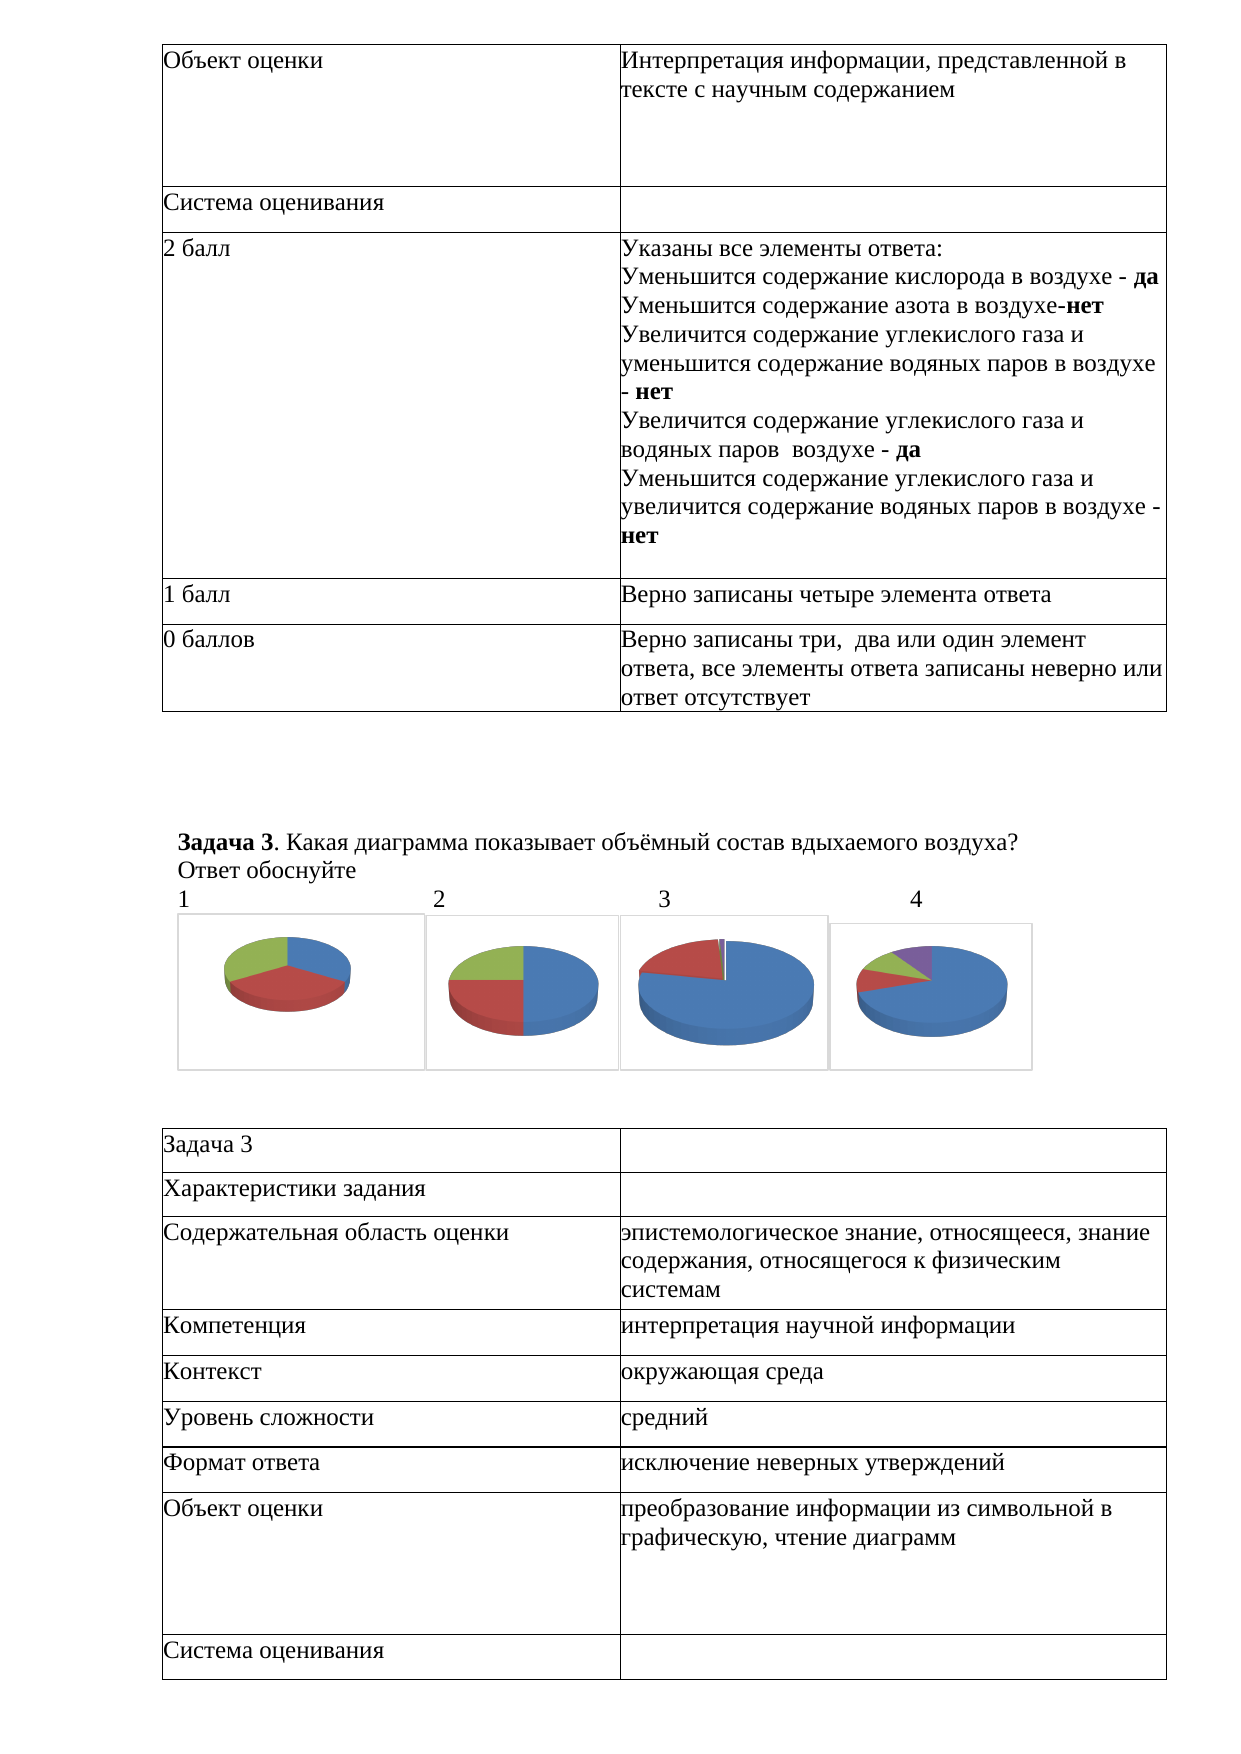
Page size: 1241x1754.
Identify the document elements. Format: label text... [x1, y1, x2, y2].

table_cell окружающая среда [621, 1356, 1166, 1401]
table_cell 0 баллов [163, 625, 620, 711]
table_cell интерпретация научной информации [621, 1310, 1166, 1355]
table_header [621, 1129, 1166, 1172]
table_cell Объект оценки [163, 1493, 620, 1634]
table_cell преобразование информации из символьной в графическую, чтение диаграмм [621, 1493, 1166, 1634]
table_cell Уровень сложности [163, 1402, 620, 1446]
table_cell 1 балл [163, 579, 620, 623]
table_cell исключение неверных утверждений [621, 1448, 1166, 1492]
table_cell Объект оценки [163, 45, 620, 186]
table_cell [621, 187, 1166, 232]
table_cell Содержательная область оценки [163, 1217, 620, 1309]
table_cell Контекст [163, 1356, 620, 1401]
table_cell эпистемологическое знание, относящееся, знание содержания, относящегося к физическим системам [621, 1217, 1166, 1309]
text Задача 3. Какая диаграмма показывает объёмный состав вдыхаемого воздуха? [177, 827, 1152, 856]
table_cell Интерпретация информации, представленной в тексте с научным содержанием [621, 45, 1166, 186]
text Ответ обоснуйте [177, 856, 1152, 884]
table_cell Верно записаны три, два или один элемент ответа, все элементы ответа записаны неверно или ответ отсутствует [621, 625, 1166, 711]
table_cell средний [621, 1402, 1166, 1446]
table_cell Система оценивания [163, 187, 620, 232]
table_cell Формат ответа [163, 1448, 620, 1492]
table_cell Система оценивания [163, 1635, 620, 1679]
table_cell Компетенция [163, 1310, 620, 1355]
table_cell [621, 1635, 1166, 1679]
table_cell [621, 1173, 1166, 1216]
table_header Задача 3 [163, 1129, 620, 1172]
table_cell Указаны все элементы ответа: Уменьшится содержание кислорода в воздухе - да Уменьшится содержание азота в воздухе-нет Увеличится содержание углекислого газа и уменьшится содержание водяных паров в воздухе - нет Увеличится содержание углекислого газа и водяных паров воздухе - да Уменьшится содержание углекислого газа и увеличится содержание водяных паров в воздухе - нет [621, 233, 1166, 578]
text 1 2 3 4 [177, 884, 1152, 913]
table_cell 2 балл [163, 233, 620, 578]
table_cell Характеристики задания [163, 1173, 620, 1216]
table_cell Верно записаны четыре элемента ответа [621, 579, 1166, 623]
